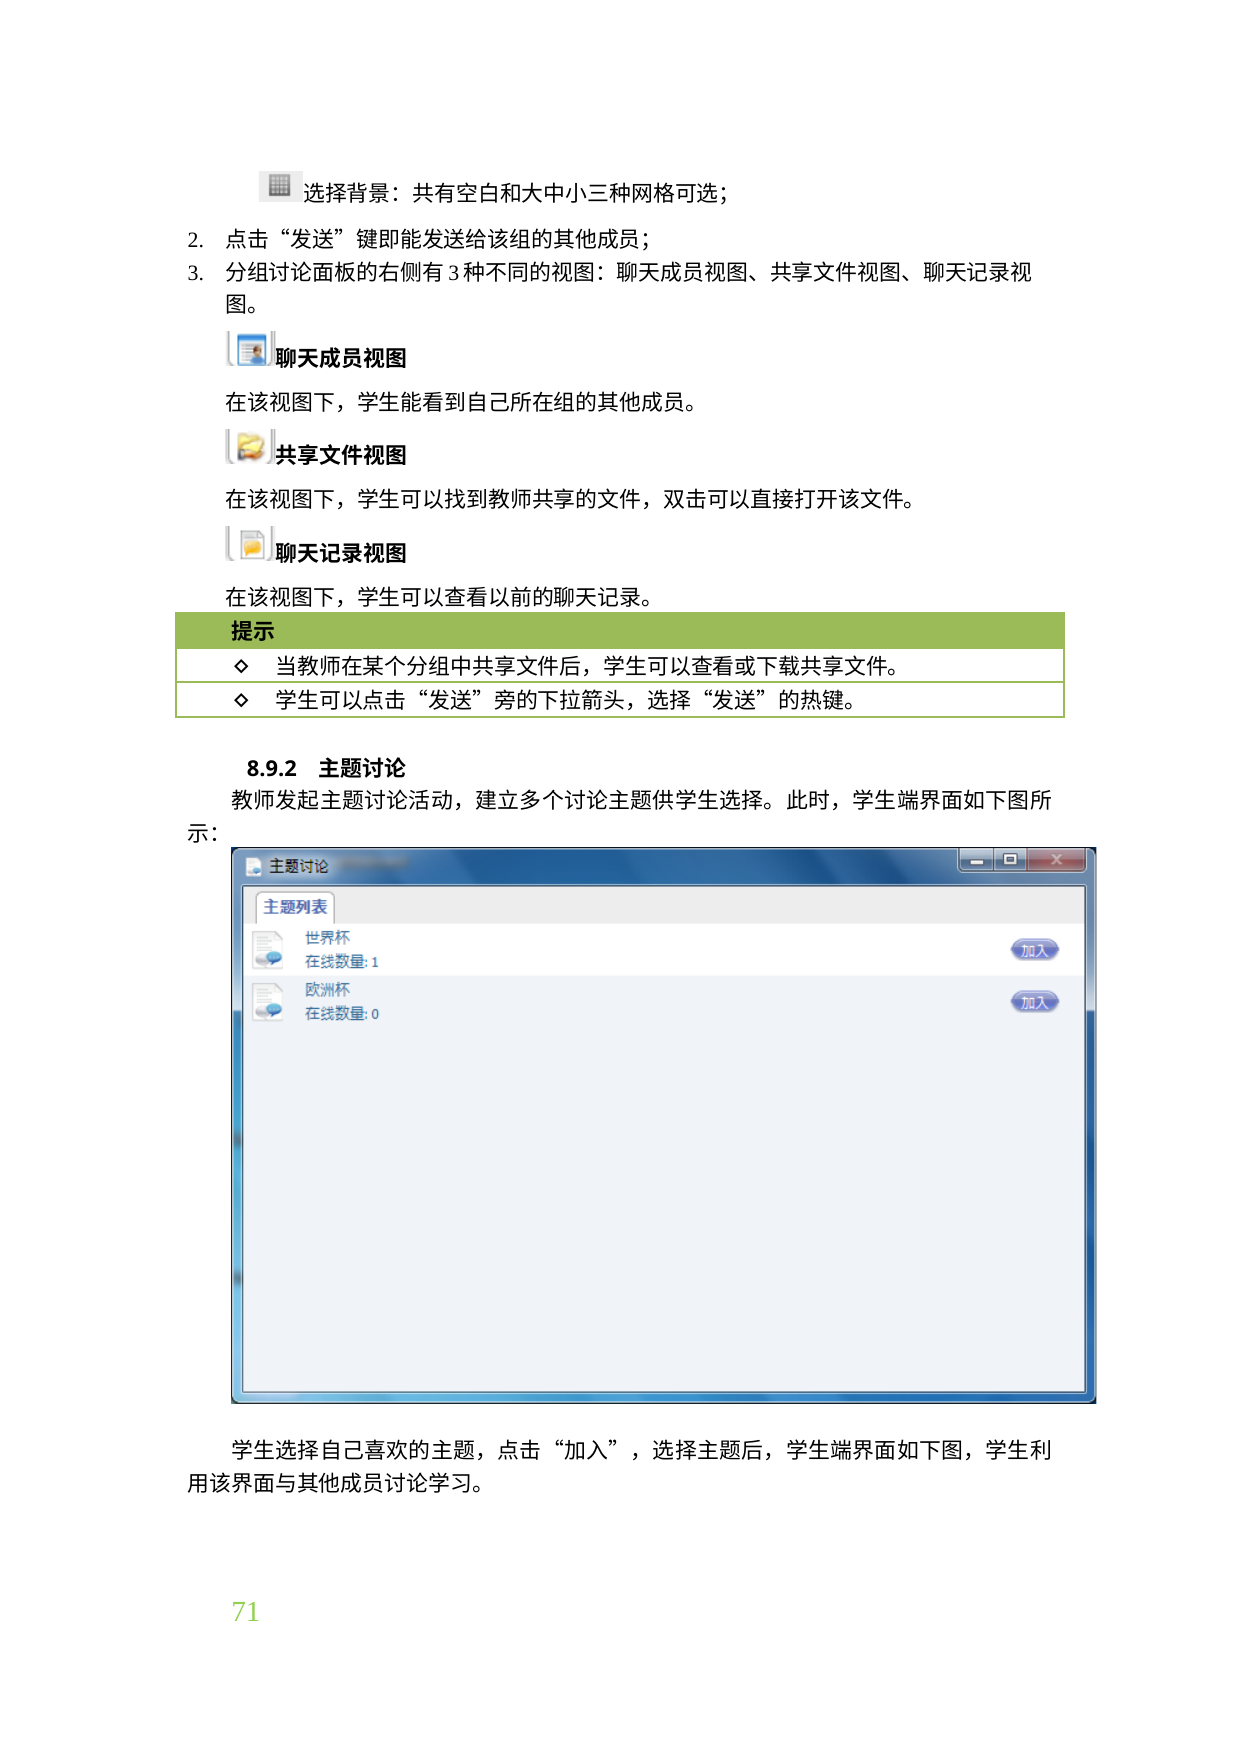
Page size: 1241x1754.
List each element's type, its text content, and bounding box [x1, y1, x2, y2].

text 在该视图下，学生能看到自己所在组的其他成员。 [187, 384, 1053, 417]
text 教师发起主题讨论活动，建立多个讨论主题供学生选择。此时，学生端界面如下图所示： [187, 783, 1053, 848]
text 共享文件视图 [187, 417, 1053, 482]
subtitle 主题讨论 [247, 750, 1053, 783]
picture [258, 171, 303, 202]
text 聊天成员视图 [187, 319, 1053, 384]
list 点击“发送”键即能发送给该组的其他成员； [187, 222, 1053, 254]
picture [225, 331, 276, 366]
picture [225, 526, 276, 561]
table_cell 当教师在某个分组中共享文件后，学生可以查看或下载共享文件。 [177, 649, 1063, 681]
text 学生选择自己喜欢的主题，点击“加入”，选择主题后，学生端界面如下图，学生利用该界面与其他成员讨论学习。 [187, 1433, 1053, 1498]
picture [231, 847, 1097, 1404]
table_header 提示 [177, 614, 1063, 646]
text 在该视图下，学生可以查看以前的聊天记录。 [187, 579, 1053, 612]
table_cell 学生可以点击“发送”旁的下拉箭头，选择“发送”的热键。 [177, 683, 1063, 716]
text 选择背景：共有空白和大中小三种网格可选； [187, 157, 1053, 222]
text 在该视图下，学生可以找到教师共享的文件，双击可以直接打开该文件。 [187, 482, 1053, 514]
picture [225, 429, 276, 464]
text 聊天记录视图 [187, 514, 1053, 579]
list 分组讨论面板的右侧有3种不同的视图：聊天成员视图、共享文件视图、聊天记录视图。 [187, 254, 1053, 319]
